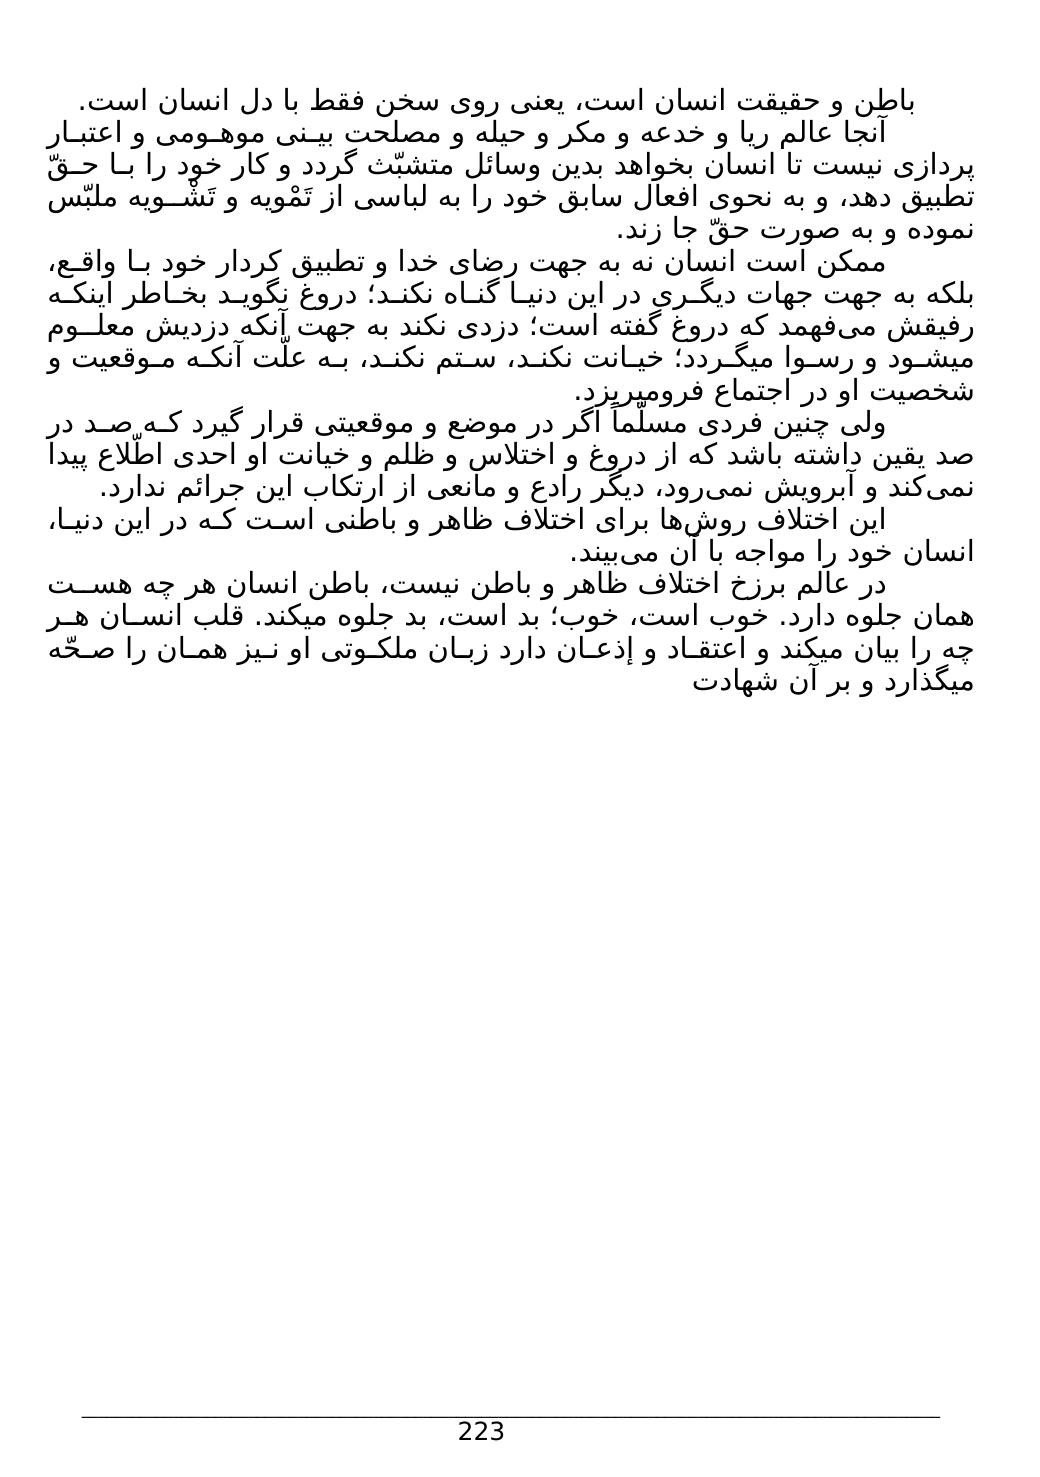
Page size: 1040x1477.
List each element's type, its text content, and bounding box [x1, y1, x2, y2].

text باطن و حقیقت انسان است، یعنى روى سخن فقط با دل انسان است. [47, 84, 975, 117]
text آنجا عالم ریا و خدعه و مكر و حیله و مصلحت بینى موهومى و اعتبار پردازى نیست تا انسان بخواهد بدین وسائل متشبّث گردد و كار خود را با حقّ تطبیق دهد، و به نحوى افعال سابق خود را به لباسى از تَمْویه و تَشْویه ملبّس نموده و به صورت حقّ جا زند. [47, 117, 975, 246]
text این اختلاف روش‌ها براى اختلاف ظاهر و باطنى است كه در این دنیا، انسان خود را مواجه با آن مى‌بیند. [47, 504, 975, 568]
text ولى چنین فردى مسلّماً اگر در موضع و موقعیتى قرار گیرد كه صد در صد یقین داشته باشد كه از دروغ و اختلاس و ظلم و خیانت او احدى اطّلاع پیدا نمى‌كند و آبرویش نمى‌رود، دیگر رادع و مانعى از ارتكاب این جرائم ندارد. [47, 407, 975, 504]
text در عالم برزخ اختلاف ظاهر و باطن نیست، باطن انسان هر چه هست همان جلوه دارد. خوب است، خوب؛ بد است، بد جلوه میكند. قلب انسان هر چه را بیان میكند و اعتقاد و إذعان دارد زبان ملكوتى او نیز همان را صحّه میگذارد و بر آن شهادت‌ [47, 568, 975, 697]
text ممكن است انسان نه به جهت رضاى خدا و تطبیق كردار خود با واقع، بلكه به جهت جهات دیگرى در این دنیا گناه نكند؛ دروغ نگوید بخاطر اینكه رفیقش مى‌فهمد كه دروغ گفته است؛ دزدى نكند به جهت آنكه دزدیش معلوم میشود و رسوا میگردد؛ خیانت نكند، ستم نكند، به علّت آنكه موقعیت و شخصیت او در اجتماع فرومیریزد. [47, 246, 975, 407]
